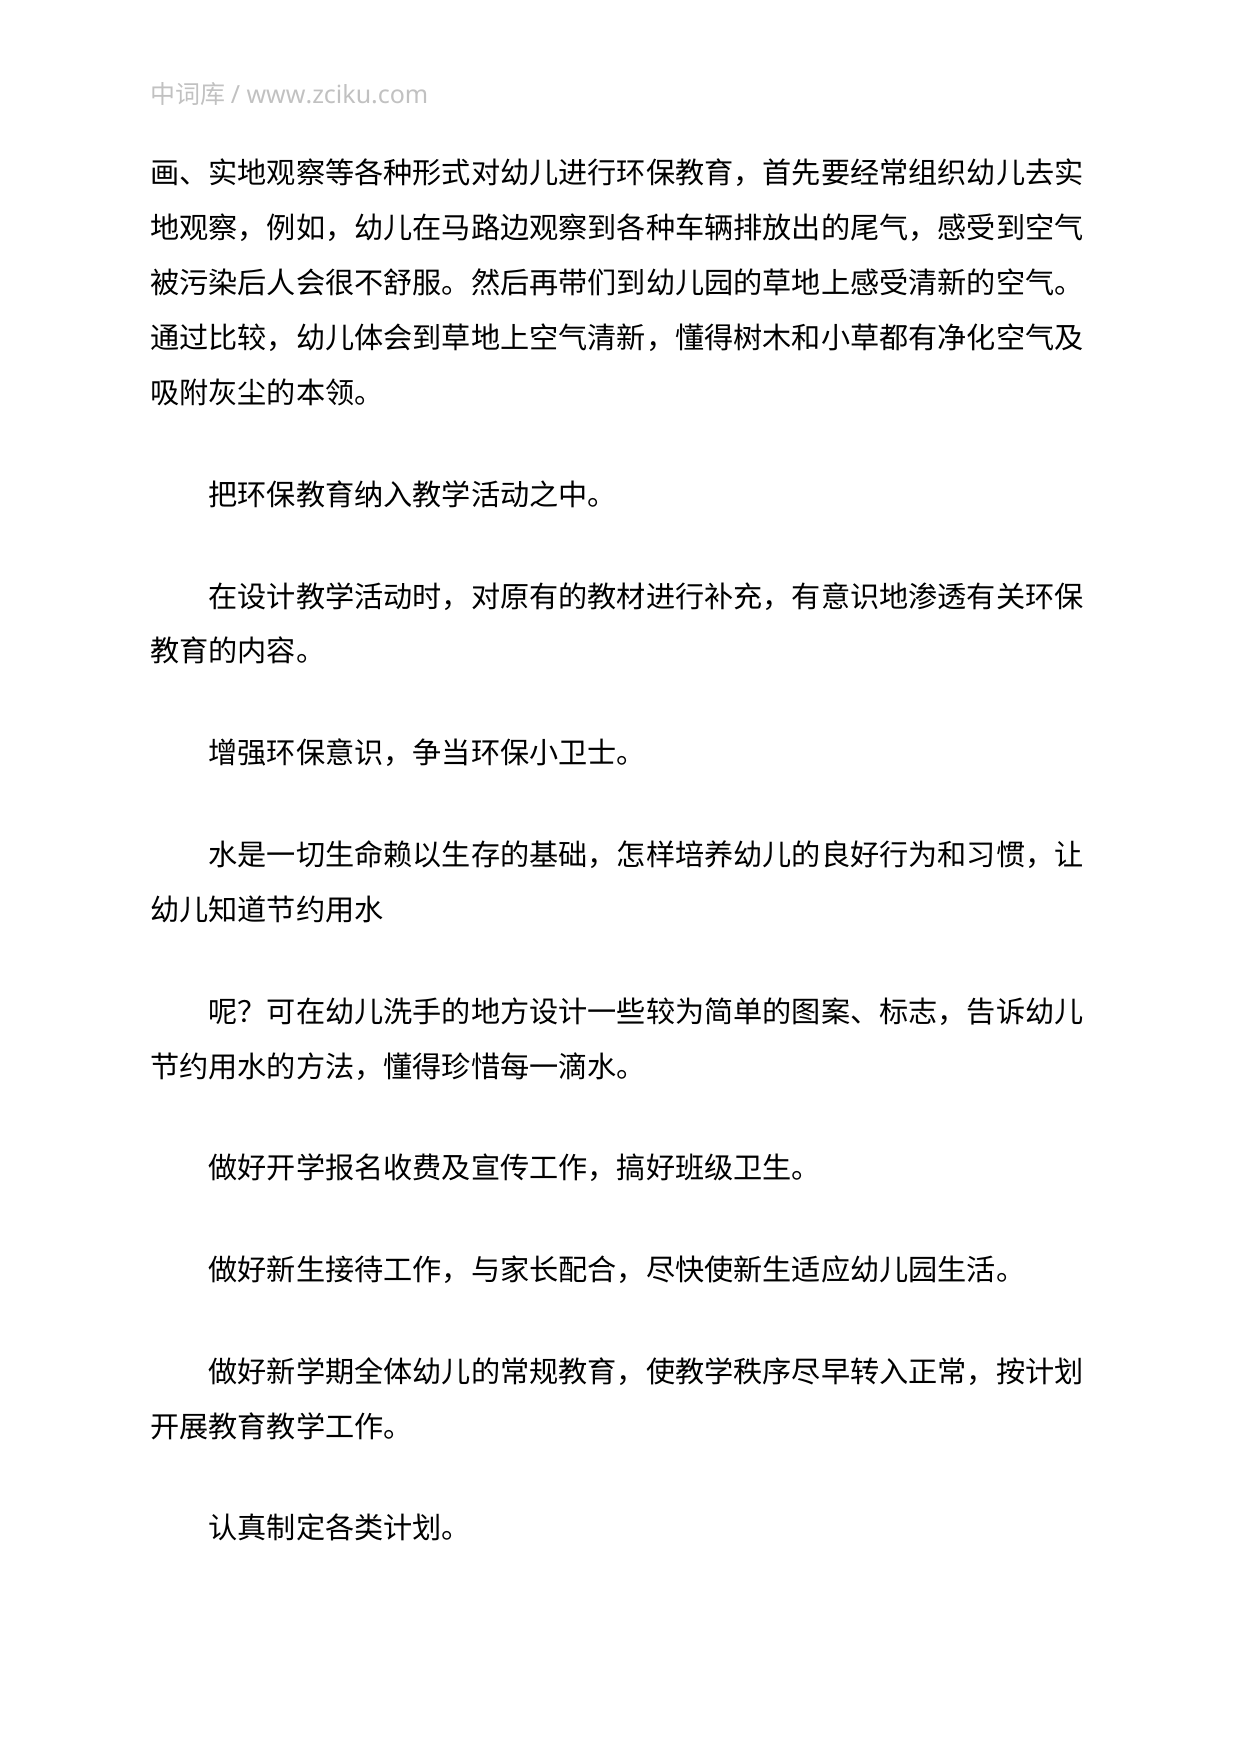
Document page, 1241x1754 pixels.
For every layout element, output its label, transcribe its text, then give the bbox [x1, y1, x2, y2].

text 呢？可在幼儿洗手的地方设计一些较为简单的图案、标志，告诉幼儿节约用水的方法，懂得珍惜每一滴水。 [150, 988, 1090, 1085]
text 认真制定各类计划。 [150, 1505, 1090, 1547]
text 做好开学报名收费及宣传工作，搞好班级卫生。 [150, 1145, 1090, 1187]
text 做好新学期全体幼儿的常规教育，使教学秩序尽早转入正常，按计划开展教育教学工作。 [150, 1348, 1090, 1446]
text 水是一切生命赖以生存的基础，怎样培养幼儿的良好行为和习惯，让幼儿知道节约用水 [150, 832, 1090, 929]
text 做好新生接待工作，与家长配合，尽快使新生适应幼儿园生活。 [150, 1247, 1090, 1289]
text 把环保教育纳入教学活动之中。 [150, 471, 1090, 514]
text 在设计教学活动时，对原有的教材进行补充，有意识地渗透有关环保教育的内容。 [150, 573, 1090, 670]
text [150, 150, 1090, 412]
text 增强环保意识，争当环保小卫士。 [150, 730, 1090, 772]
